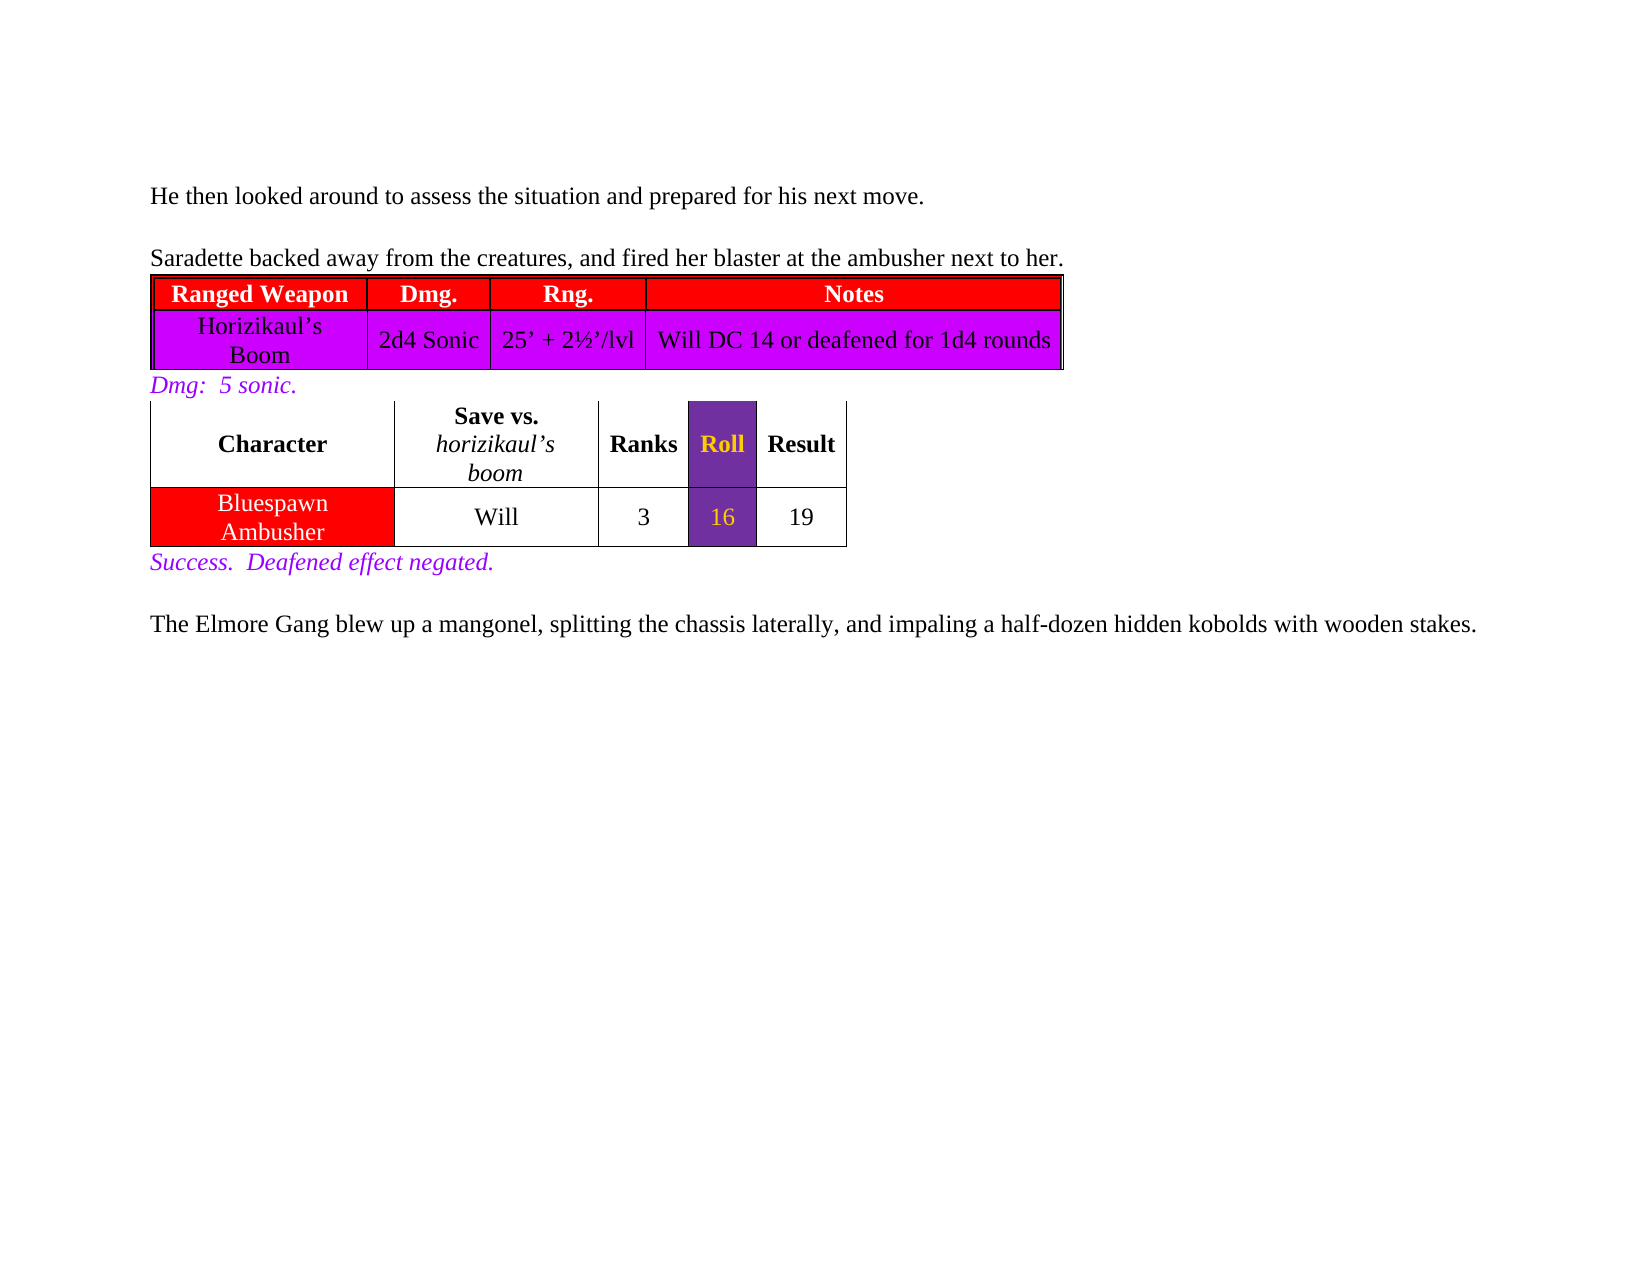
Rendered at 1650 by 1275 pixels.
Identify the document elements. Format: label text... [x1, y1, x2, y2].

text He then looked around to assess the situation and prepared for his next move. [150, 181, 1500, 210]
text The Elmore Gang blew up a mangonel, splitting the chassis laterally, and impaling a half-dozen hidden kobolds with wooden stakes. [150, 609, 1500, 637]
text Saradette backed away from the creatures, and fired her blaster at the ambusher next to her. [150, 243, 1500, 272]
table_header Notes [647, 279, 1060, 309]
table_cell Bluespawn Ambusher [151, 488, 394, 546]
table_header Ranks [599, 401, 688, 487]
table_cell 3 [599, 488, 688, 546]
table_cell 25’ + 2½’/lvl [491, 311, 645, 369]
table_cell Horizikaul’s Boom [155, 311, 367, 369]
table_header Character [151, 401, 394, 487]
table_header Rng. [491, 279, 645, 309]
table_header Result [757, 401, 846, 487]
table_header Roll [689, 401, 756, 487]
table_header Save vs. horizikaul’s boom [395, 401, 598, 487]
table_header Ranged Weapon [155, 279, 366, 309]
table_header Dmg. [368, 279, 489, 309]
table_cell Will DC 14 or deafened for 1d4 rounds [646, 311, 1060, 369]
text Success. Deafened effect negated. [150, 547, 1500, 575]
text Dmg: 5 sonic. [150, 370, 1500, 398]
table_cell 19 [757, 488, 846, 546]
table_cell 2d4 Sonic [368, 311, 490, 369]
table_cell Will [395, 488, 598, 546]
table_cell 16 [689, 488, 756, 546]
